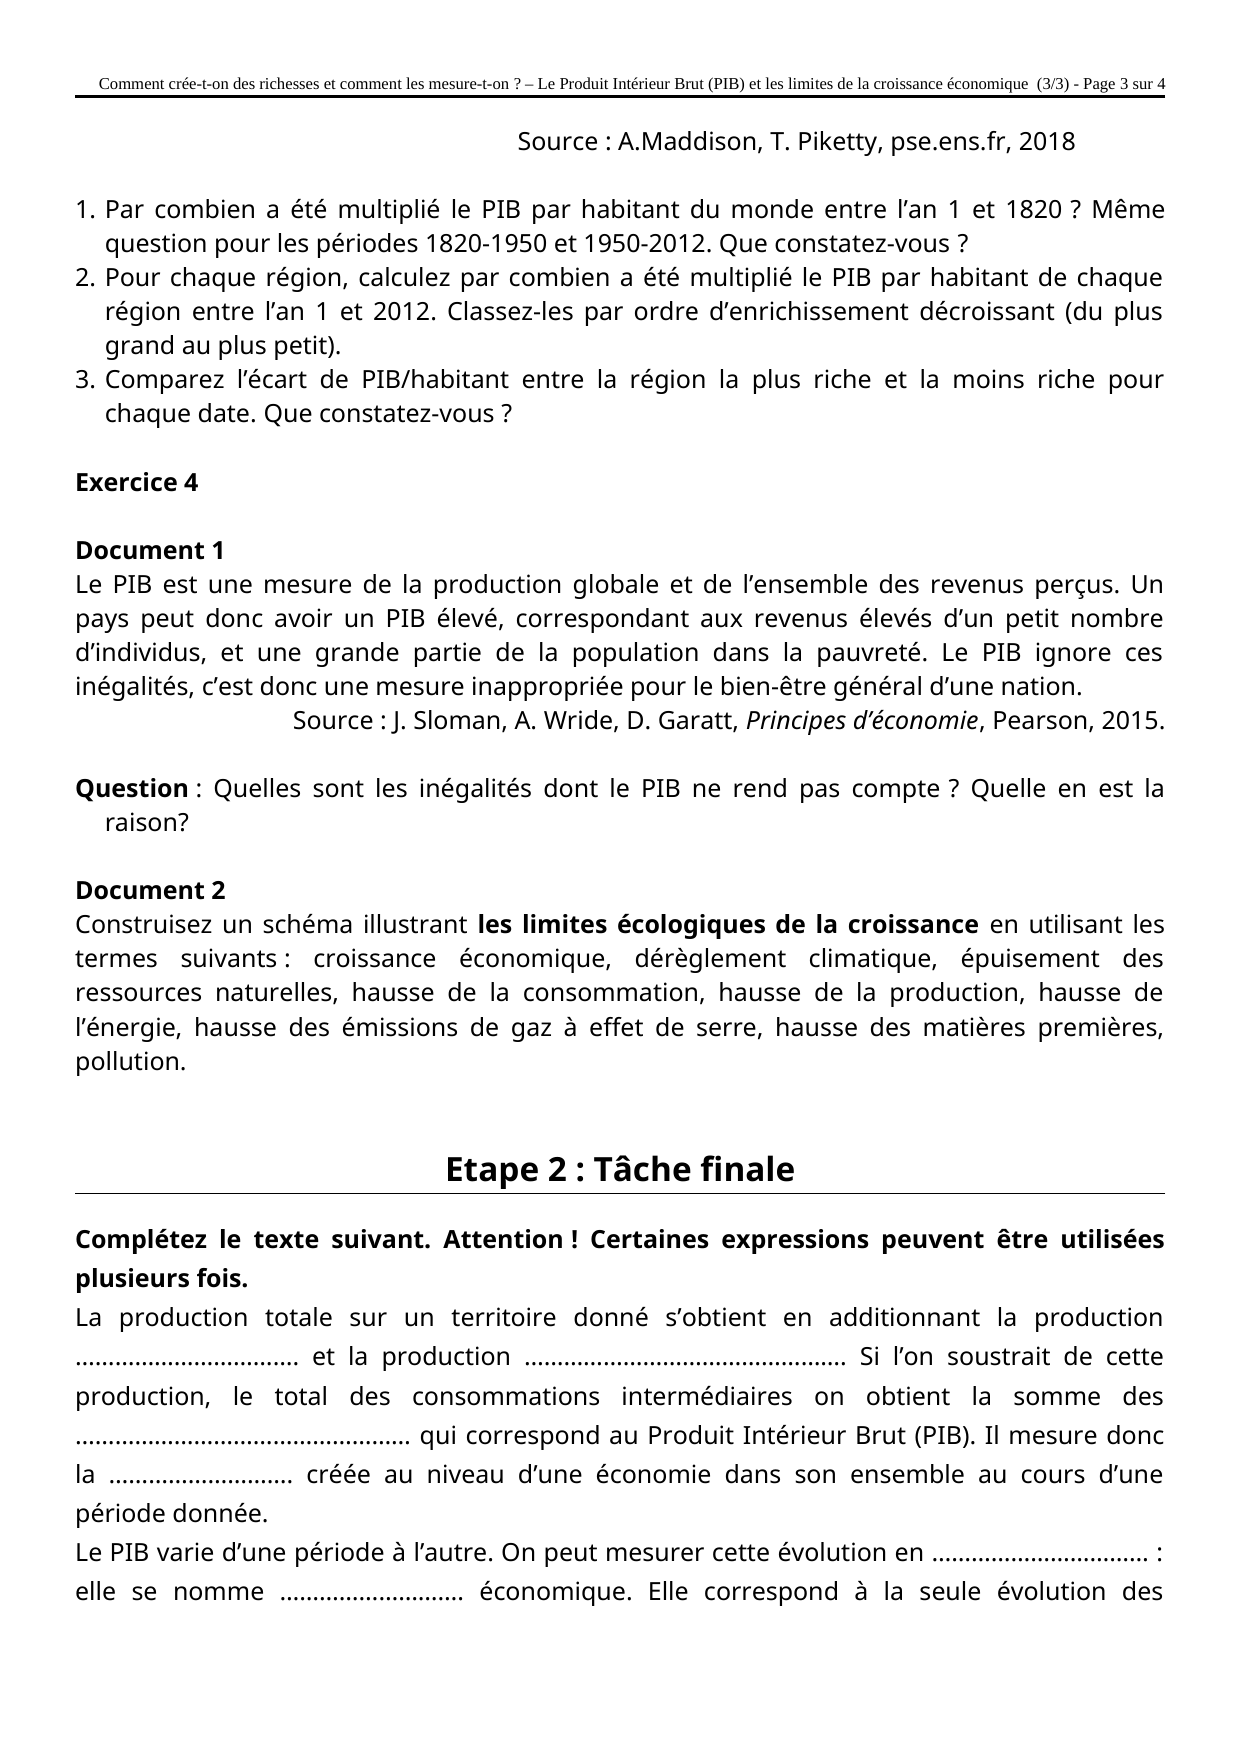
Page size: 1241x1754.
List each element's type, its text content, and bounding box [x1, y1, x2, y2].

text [75, 1535, 1165, 1608]
text Document 1 [75, 532, 1165, 566]
list Par combien a été multiplié le PIB par habitant du monde entre l’an 1 et 1820 ? Même question pour les périodes 1820-1950 et 1950-2012. Que constatez-vous ? [75, 192, 1165, 260]
text Document 2 [75, 873, 1165, 907]
text Le PIB est une mesure de la production globale et de l’ensemble des revenus perçus. Un pays peut donc avoir un PIB élevé, correspondant aux revenus élevés d’un petit nombre d’individus, et une grande partie de la population dans la pauvreté. Le PIB ignore ces inégalités, c’est donc une mesure inappropriée pour le bien-être général d’une nation. [75, 566, 1165, 703]
text Construisez un schéma illustrant les limites écologiques de la croissance en utilisant les termes suivants : croissance économique, dérèglement climatique, épuisement des ressources naturelles, hausse de la consommation, hausse de la production, hausse de l’énergie, hausse des émissions de gaz à effet de serre, hausse des matières premières, pollution. [75, 907, 1165, 1077]
text Source : J. Sloman, A. Wride, D. Garatt, Principes d’économie, Pearson, 2015. [75, 703, 1165, 737]
text La production totale sur un territoire donné s’obtient en additionnant la production ……………………………. et la production …………………………………………. Si l’on soustrait de cette production, le total des consommations intermédiaires on obtient la somme des …………………………………………… qui correspond au Produit Intérieur Brut (PIB). Il mesure donc la ………………………. créée au niveau d’une économie dans son ensemble au cours d’une période donnée. [75, 1300, 1165, 1530]
text Exercice 4 [75, 464, 1165, 498]
text Question : Quelles sont les inégalités dont le PIB ne rend pas compte ? Quelle en est la raison? [75, 771, 1165, 839]
text Source : A.Maddison, T. Piketty, pse.ens.fr, 2018 [444, 123, 1165, 158]
text Etape 2 : Tâche finale [75, 1145, 1165, 1193]
list Comparez l’écart de PIB/habitant entre la région la plus riche et la moins riche pour chaque date. Que constatez-vous ? [75, 362, 1165, 430]
text Complétez le texte suivant. Attention ! Certaines expressions peuvent être utilisées plusieurs fois. [75, 1222, 1165, 1295]
list Pour chaque région, calculez par combien a été multiplié le PIB par habitant de chaque région entre l’an 1 et 2012. Classez-les par ordre d’enrichissement décroissant (du plus grand au plus petit). [75, 260, 1165, 362]
